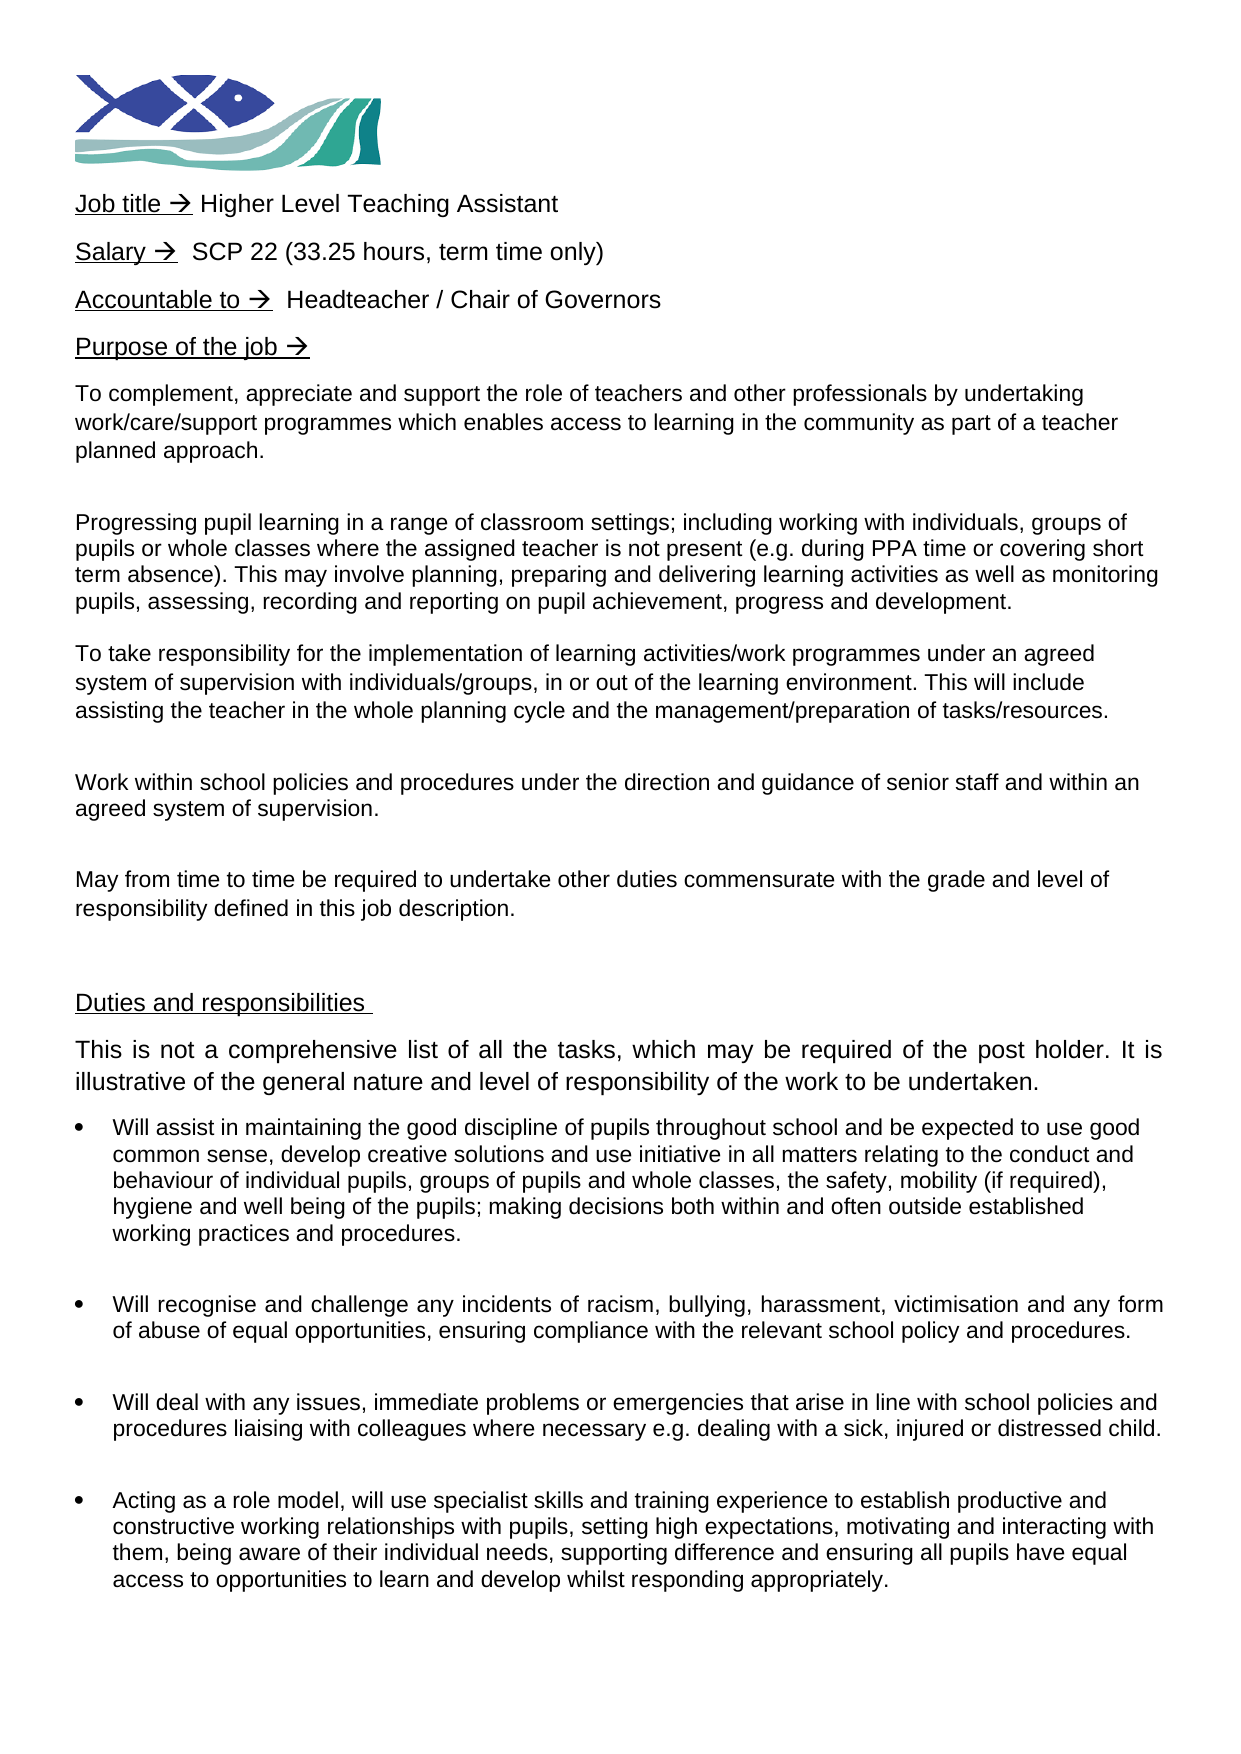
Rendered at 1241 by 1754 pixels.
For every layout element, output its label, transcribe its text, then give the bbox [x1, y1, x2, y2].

text To take responsibility for the implementation of learning activities/work programmes under an agreed system of supervision with individuals/groups, in or out of the learning environment. This will include assisting the teacher in the whole planning cycle and the management/preparation of tasks/resources. [75, 640, 1165, 723]
picture [75, 75, 381, 171]
text This is not a comprehensive list of all the tasks, which may be required of the post holder. It is illustrative of the general nature and level of responsibility of the work to be undertaken. [75, 1035, 1165, 1095]
text Purpose of the job [75, 332, 1165, 361]
text Salary SCP 22 (33.25 hours, term time only) [75, 237, 1165, 266]
list Acting as a role model, will use specialist skills and training experience to establish productive and constructive working relationships with pupils, setting high expectations, motivating and interacting with them, being aware of their individual needs, supporting difference and ensuring all pupils have equal access to opportunities to learn and develop whilst responding appropriately. [75, 1487, 1165, 1592]
list Work within school policies and procedures under the direction and guidance of senior staff and within an agreed system of supervision. [75, 769, 1165, 821]
list Will assist in maintaining the good discipline of pupils throughout school and be expected to use good common sense, develop creative solutions and use initiative in all matters relating to the conduct and behaviour of individual pupils, groups of pupils and whole classes, the safety, mobility (if required), hygiene and well being of the pupils; making decisions both within and often outside established working practices and procedures. [75, 1114, 1165, 1246]
list Progressing pupil learning in a range of classroom settings; including working with individuals, groups of pupils or whole classes where the assigned teacher is not present (e.g. during PPA time or covering short term absence). This may involve planning, preparing and delivering learning activities as well as monitoring pupils, assessing, recording and reporting on pupil achievement, progress and development. [75, 508, 1165, 614]
list Will deal with any issues, immediate problems or emergencies that arise in line with school policies and procedures liaising with colleagues where necessary e.g. dealing with a sick, injured or distressed child. [75, 1389, 1165, 1442]
text Accountable to Headteacher / Chair of Governors [75, 284, 1165, 313]
text Job title Higher Level Teaching Assistant [75, 189, 1165, 218]
text To complement, appreciate and support the role of teachers and other professionals by undertaking work/care/support programmes which enables access to learning in the community as part of a teacher planned approach. [75, 380, 1165, 463]
text Duties and responsibilities [75, 988, 1165, 1016]
list Will recognise and challenge any incidents of racism, bullying, harassment, victimisation and any form of abuse of equal opportunities, ensuring compliance with the relevant school policy and procedures. [75, 1291, 1165, 1344]
text May from time to time be required to undertake other duties commensurate with the grade and level of responsibility defined in this job description. [75, 866, 1165, 921]
